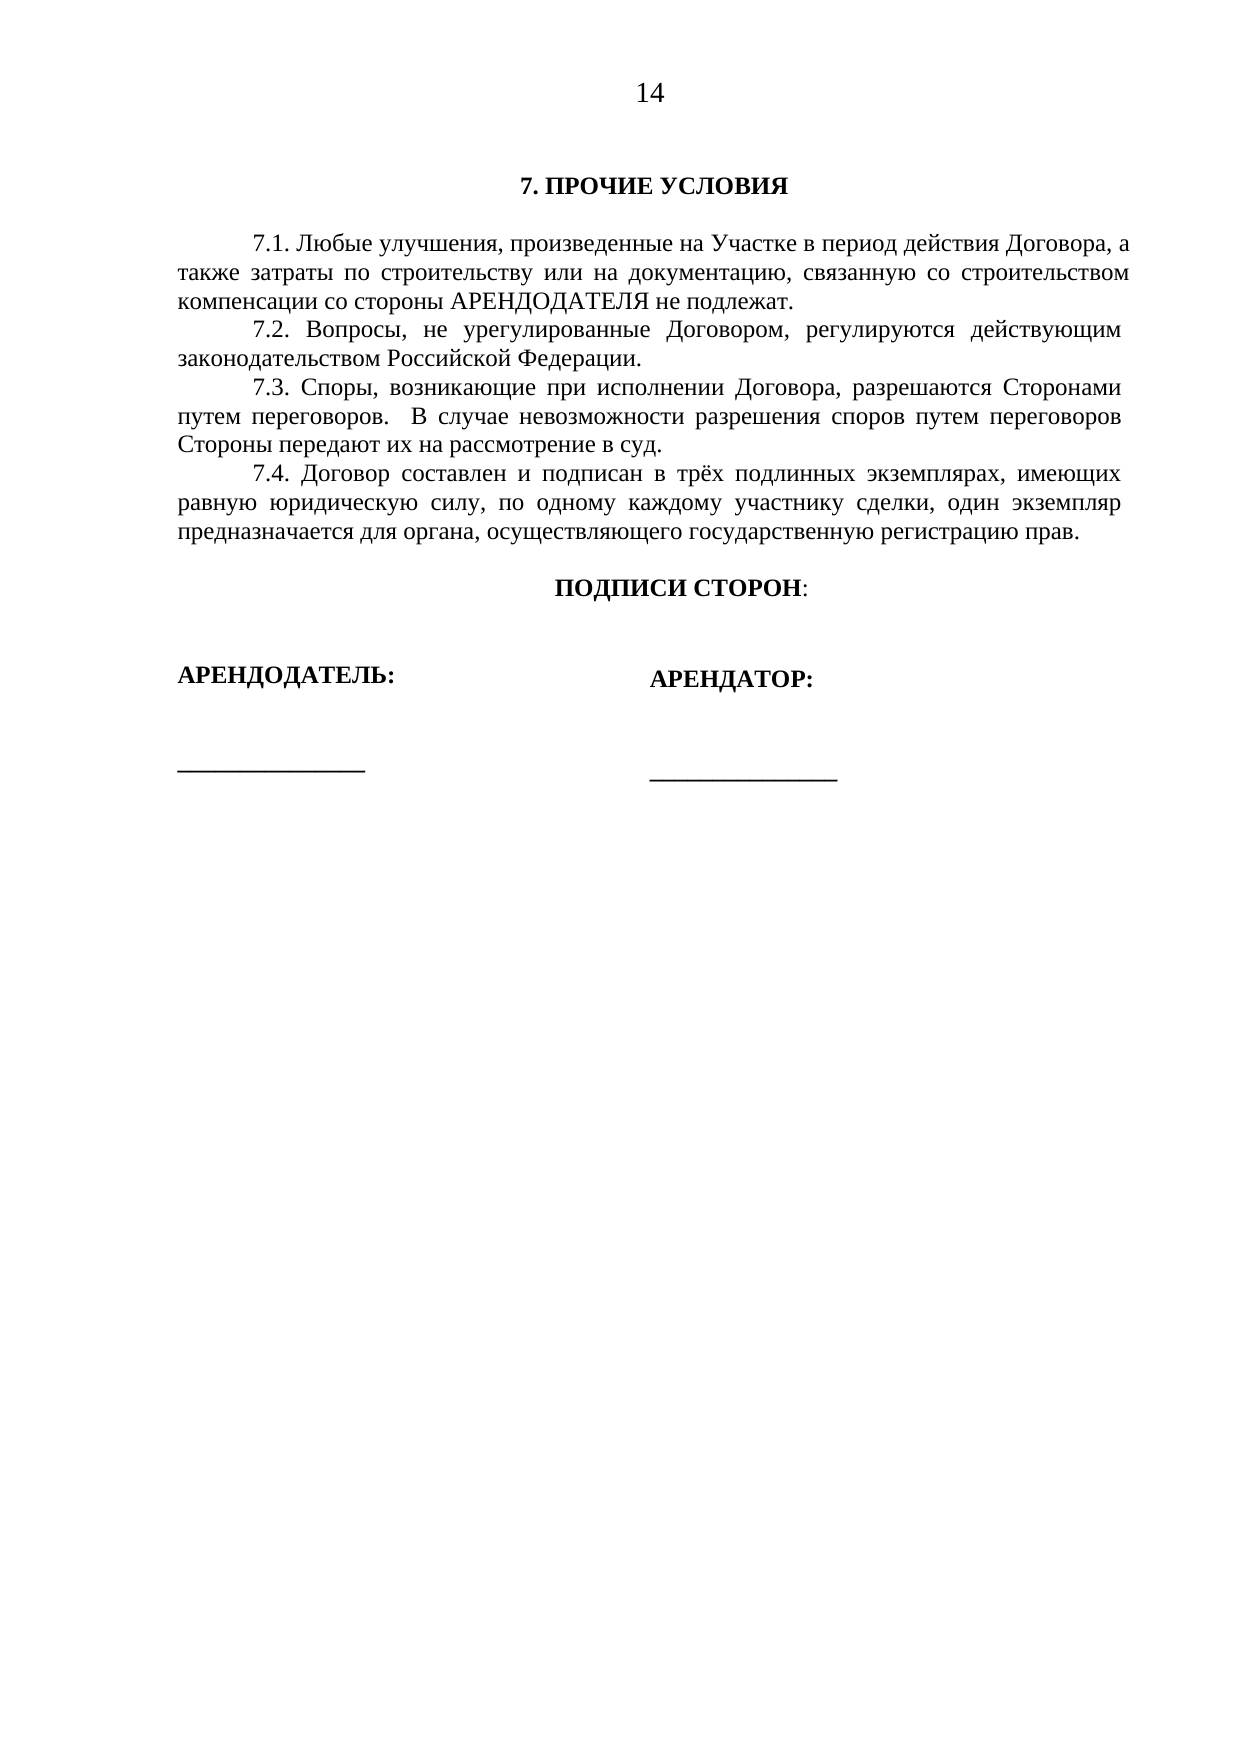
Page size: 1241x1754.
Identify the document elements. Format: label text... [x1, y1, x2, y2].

text 7.2. Вопросы, не урегулированные Договором, регулируются действующим законодательством Российской Федерации. [177, 314, 1122, 372]
text 7.4. Договор составлен и подписан в трёх подлинных экземплярах, имеющих равную юридическую силу, по одному каждому участнику сделки, один экземпляр предназначается для органа, осуществляющего государственную регистрацию прав. [177, 458, 1122, 545]
table_header АРЕНДОДАТЕЛЬ: _______________ [166, 602, 638, 784]
text 7. ПРОЧИЕ УСЛОВИЯ [177, 171, 1131, 199]
text 7.3. Споры, возникающие при исполнении Договора, разрешаются Сторонами путем переговоров. В случае невозможности разрешения споров путем переговоров Стороны передают их на рассмотрение в суд. [177, 372, 1122, 458]
table_header АРЕНДАТОР: _______________ [638, 602, 1111, 784]
text 7.1. Любые улучшения, произведенные на Участке в период действия Договора, а также затраты по строительству или на документацию, связанную со строительством компенсации со стороны АРЕНДОДАТЕЛЯ не подлежат. [177, 228, 1131, 314]
text ПОДПИСИ СТОРОН: [192, 573, 1112, 602]
